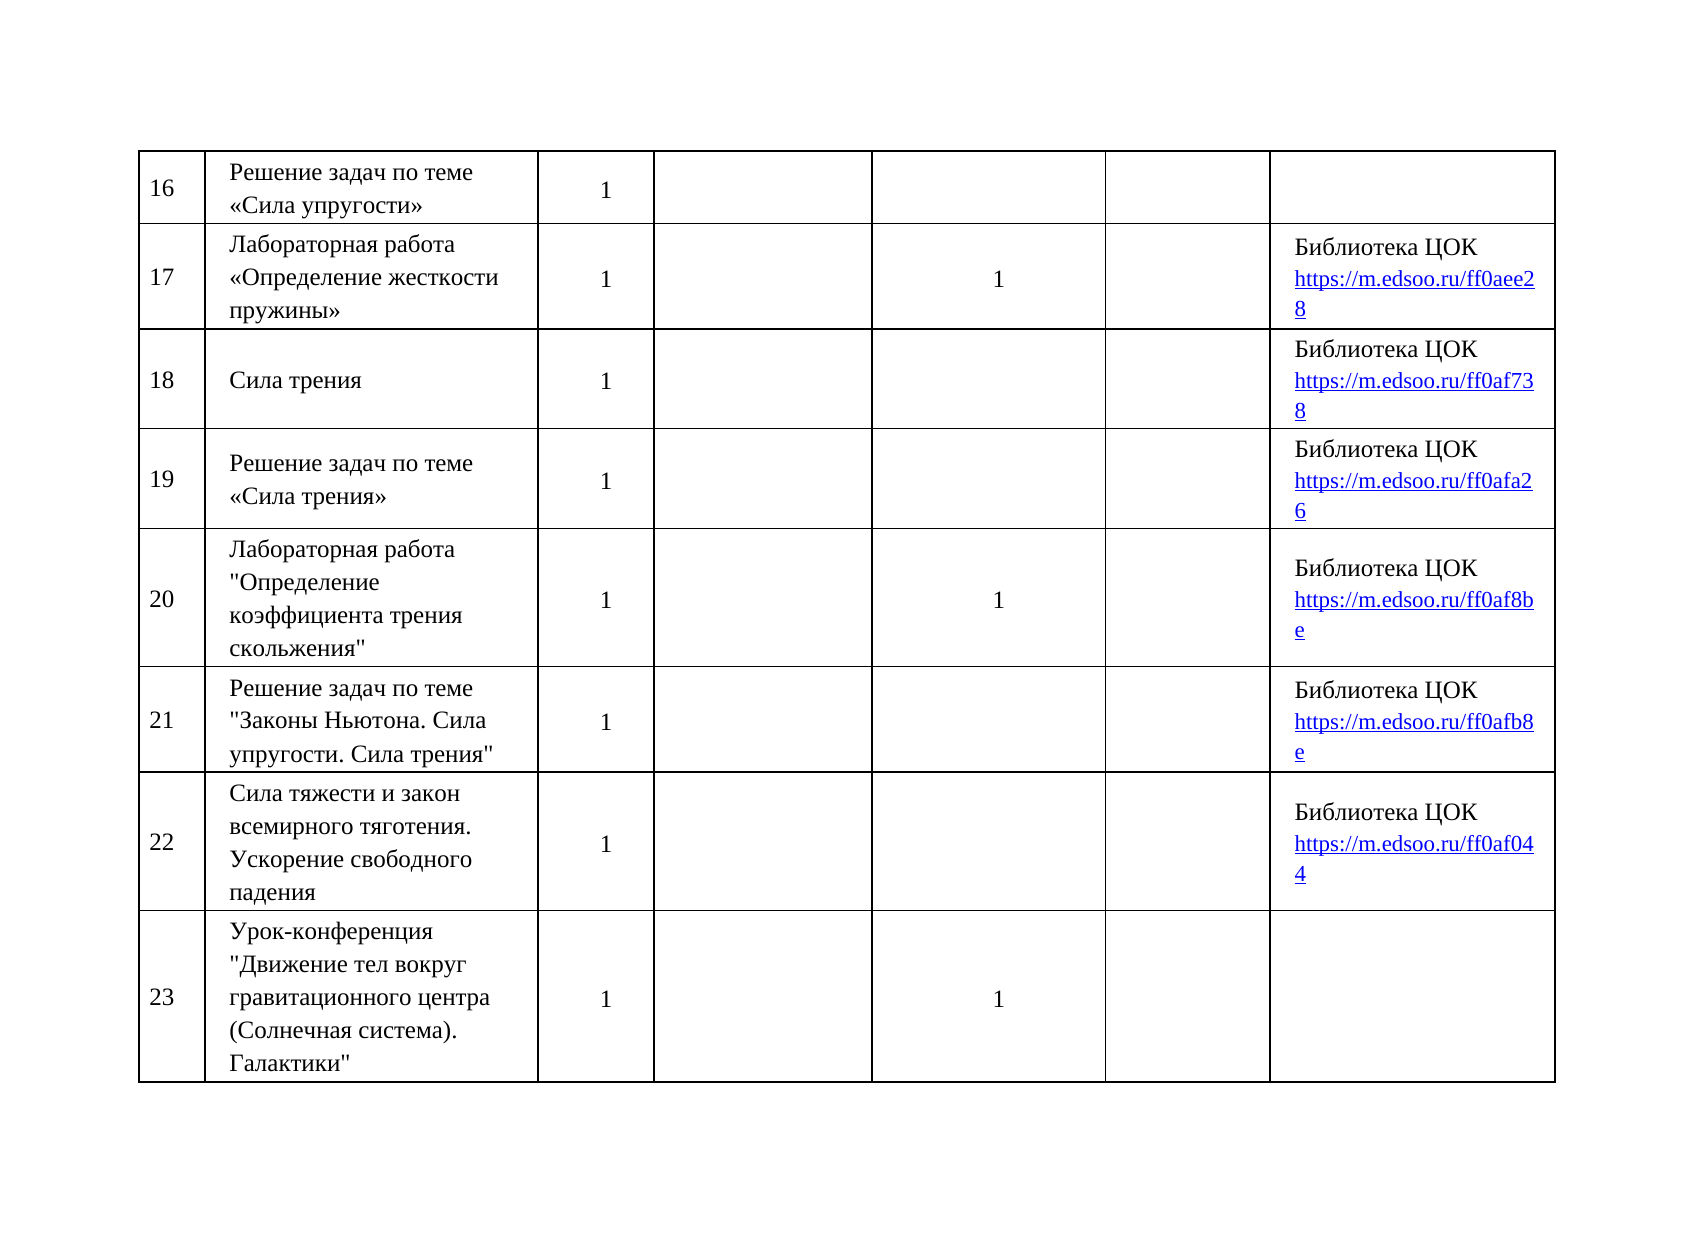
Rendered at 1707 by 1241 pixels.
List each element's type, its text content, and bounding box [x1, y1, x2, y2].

table_cell [1106, 667, 1269, 771]
table_cell Библиотека ЦОК https://m.edsoo.ru/ff0afb8e [1271, 667, 1554, 771]
table_cell 1 [539, 224, 653, 328]
table_cell 1 [873, 224, 1105, 328]
table_cell Урок-конференция "Движение тел вокруг гравитационного центра (Солнечная система). Галактики" [206, 911, 537, 1081]
table_cell 1 [873, 911, 1105, 1081]
table_cell [1106, 773, 1269, 910]
table_cell [873, 152, 1105, 222]
table_cell 1 [539, 773, 653, 910]
table_cell [1106, 224, 1269, 328]
table_cell Библиотека ЦОК https://m.edsoo.ru/ff0af738 [1271, 330, 1554, 428]
table_cell 17 [140, 224, 204, 328]
table_cell 1 [539, 429, 653, 527]
table_cell Сила трения [206, 330, 537, 428]
table_cell 23 [140, 911, 204, 1081]
table_cell Лабораторная работа "Определение коэффициента трения скольжения" [206, 529, 537, 666]
table_cell 21 [140, 667, 204, 771]
table_cell Сила тяжести и закон всемирного тяготения. Ускорение свободного падения [206, 773, 537, 910]
table_cell 1 [539, 911, 653, 1081]
table_cell 20 [140, 529, 204, 666]
table_cell [655, 429, 871, 527]
table_cell [1271, 152, 1554, 222]
table_cell Решение задач по теме «Сила трения» [206, 429, 537, 527]
table_cell 1 [873, 529, 1105, 666]
table_cell [1106, 152, 1269, 222]
table_cell Библиотека ЦОК https://m.edsoo.ru/ff0af044 [1271, 773, 1554, 910]
table_cell [655, 224, 871, 328]
table_cell [655, 911, 871, 1081]
table_cell Решение задач по теме «Сила упругости» [206, 152, 537, 222]
table_cell Библиотека ЦОК https://m.edsoo.ru/ff0afa26 [1271, 429, 1554, 527]
table_cell [655, 330, 871, 428]
table_cell 1 [539, 667, 653, 771]
table_cell [655, 529, 871, 666]
table_cell 18 [140, 330, 204, 428]
table_cell [655, 152, 871, 222]
table_cell Лабораторная работа «Определение жесткости пружины» [206, 224, 537, 328]
table_cell [1106, 911, 1269, 1081]
table_cell Библиотека ЦОК https://m.edsoo.ru/ff0aee28 [1271, 224, 1554, 328]
table_cell [1106, 429, 1269, 527]
table_cell 16 [140, 152, 204, 222]
table_cell Решение задач по теме "Законы Ньютона. Сила упругости. Сила трения" [206, 667, 537, 771]
table_cell [873, 429, 1105, 527]
table_cell Библиотека ЦОК https://m.edsoo.ru/ff0af8be [1271, 529, 1554, 666]
table_cell 22 [140, 773, 204, 910]
table_cell 1 [539, 330, 653, 428]
table_cell [873, 330, 1105, 428]
table_cell 1 [539, 152, 653, 222]
table_cell [1106, 330, 1269, 428]
table_cell 19 [140, 429, 204, 527]
table_cell [655, 667, 871, 771]
table_cell [873, 667, 1105, 771]
table_cell [1271, 911, 1554, 1081]
table_cell [873, 773, 1105, 910]
table_cell 1 [539, 529, 653, 666]
table_cell [655, 773, 871, 910]
table_cell [1106, 529, 1269, 666]
